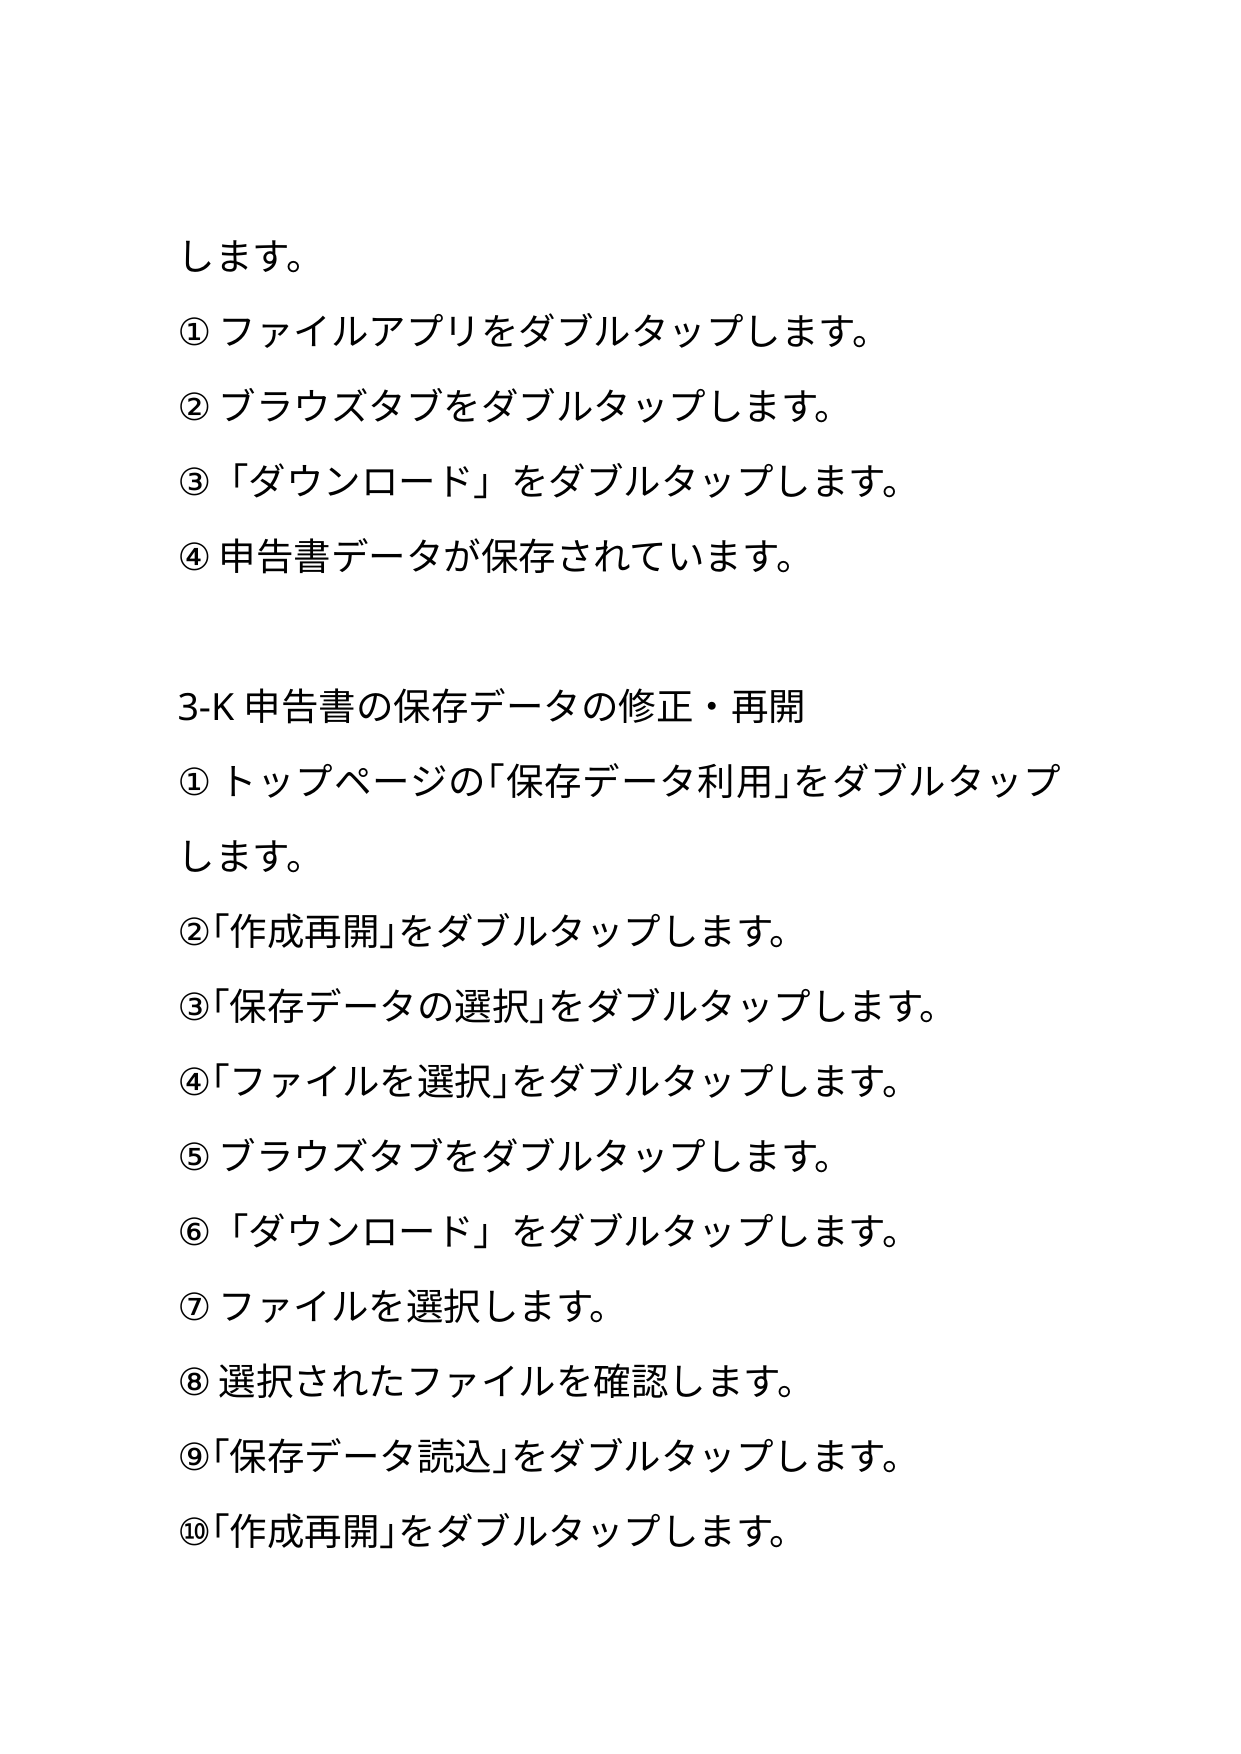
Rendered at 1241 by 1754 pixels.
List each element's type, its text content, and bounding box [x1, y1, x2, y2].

text ①ファイルアプリをダブルタップします。 [177, 292, 1063, 367]
text ④申告書データが保存されています。 [177, 517, 1063, 592]
text ②｢作成再開｣をダブルタップします。 [177, 892, 1063, 967]
text ①トップページの｢保存データ利用｣をダブルタップします。 [177, 742, 1063, 892]
text ⑤ブラウズタブをダブルタップします。 [177, 1117, 1063, 1192]
text ③「ダウンロード」をダブルタップします。 [177, 442, 1063, 517]
text 3-K 申告書の保存データの修正・再開 [177, 667, 1063, 742]
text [177, 217, 1063, 292]
text ⑧選択されたファイルを確認します。 [177, 1342, 1063, 1417]
text ⑨｢保存データ読込｣をダブルタップします。 [177, 1417, 1063, 1492]
text ⑦ファイルを選択します。 [177, 1267, 1063, 1342]
text ⑥「ダウンロード」をダブルタップします。 [177, 1192, 1063, 1267]
text ③｢保存データの選択｣をダブルタップします。 [177, 967, 1063, 1042]
text ②ブラウズタブをダブルタップします。 [177, 367, 1063, 442]
text ④｢ファイルを選択｣をダブルタップします。 [177, 1042, 1063, 1117]
text ⑩｢作成再開｣をダブルタップします。 [177, 1492, 1063, 1567]
